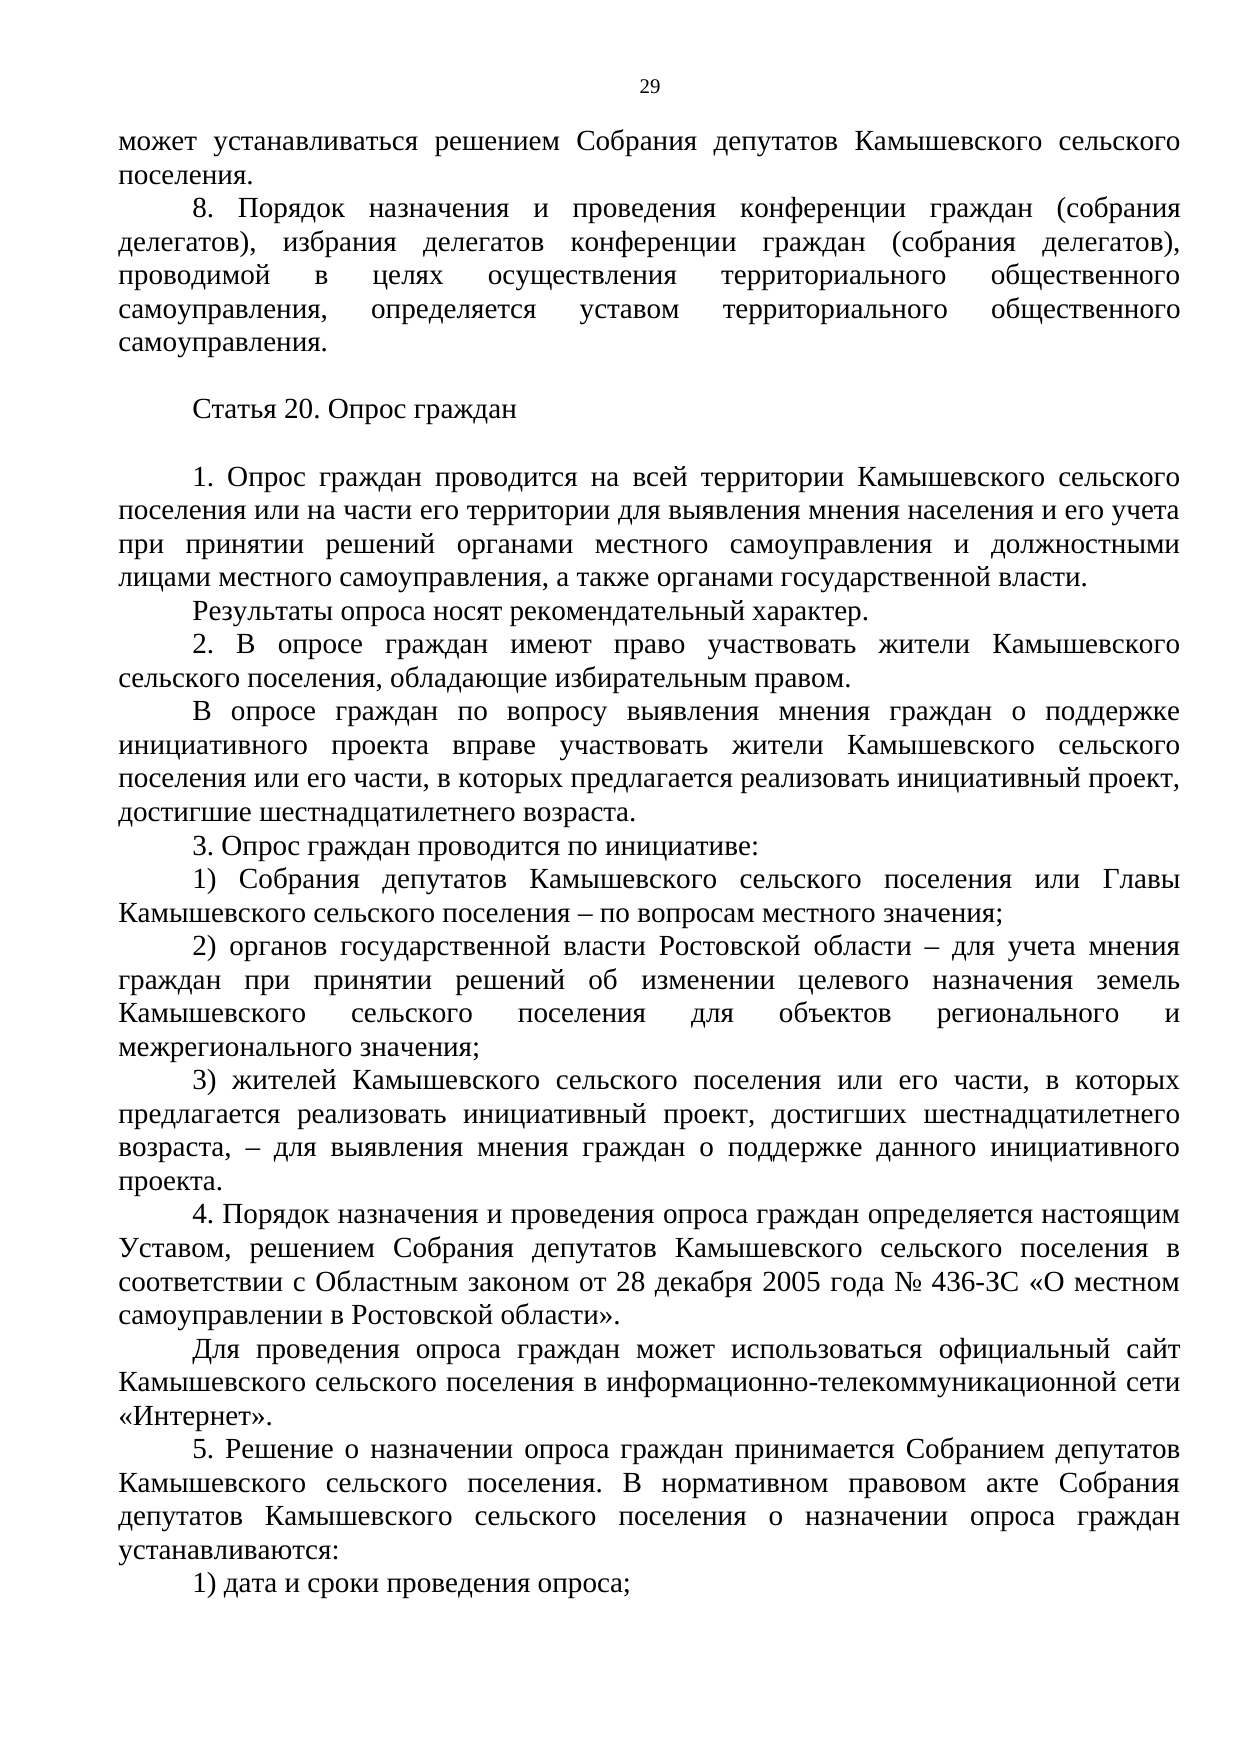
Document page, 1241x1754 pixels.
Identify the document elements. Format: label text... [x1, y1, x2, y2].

text 5. Решение о назначении опроса граждан принимается Собранием депутатов Камышевского сельского поселения. В нормативном правовом акте Собрания депутатов Камышевского сельского поселения о назначении опроса граждан устанавливаются: [118, 1431, 1181, 1566]
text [118, 123, 1181, 190]
text В опросе граждан по вопросу выявления мнения граждан о поддержке инициативного проекта вправе участвовать жители Камышевского сельского поселения или его части, в которых предлагается реализовать инициативный проект, достигшие шестнадцатилетнего возраста. [118, 693, 1181, 828]
text 4. Порядок назначения и проведения опроса граждан определяется настоящим Уставом, решением Собрания депутатов Камышевского сельского поселения в соответствии с Областным законом от 28 декабря 2005 года № 436-ЗС «О местном самоуправлении в Ростовской области». [118, 1197, 1181, 1331]
text 2. В опросе граждан имеют право участвовать жители Камышевского сельского поселения, обладающие избирательным правом. [118, 626, 1181, 693]
text 2) органов государственной власти Ростовской области – для учета мнения граждан при принятии решений об изменении целевого назначения земель Камышевского сельского поселения для объектов регионального и межрегионального значения; [118, 928, 1181, 1062]
text 1) Собрания депутатов Камышевского сельского поселения или Главы Камышевского сельского поселения – по вопросам местного значения; [118, 861, 1181, 928]
text Для проведения опроса граждан может использоваться официальный сайт Камышевского сельского поселения в информационно-телекоммуникационной сети «Интернет». [118, 1331, 1181, 1431]
text 3) жителей Камышевского сельского поселения или его части, в которых предлагается реализовать инициативный проект, достигших шестнадцатилетнего возраста, – для выявления мнения граждан о поддержке данного инициативного проекта. [118, 1062, 1181, 1197]
text 8. Порядок назначения и проведения конференции граждан (собрания делегатов), избрания делегатов конференции граждан (собрания делегатов), проводимой в целях осуществления территориального общественного самоуправления, определяется уставом территориального общественного самоуправления. [118, 190, 1181, 358]
text 3. Опрос граждан проводится по инициативе: [118, 828, 1181, 861]
text 1) дата и сроки проведения опроса; [118, 1566, 1181, 1599]
text Статья 20. Опрос граждан [118, 392, 1181, 425]
text 1. Опрос граждан проводится на всей территории Камышевского сельского поселения или на части его территории для выявления мнения населения и его учета при принятии решений органами местного самоуправления и должностными лицами местного самоуправления, а также органами государственной власти. [118, 459, 1181, 593]
text Результаты опроса носят рекомендательный характер. [118, 593, 1181, 626]
